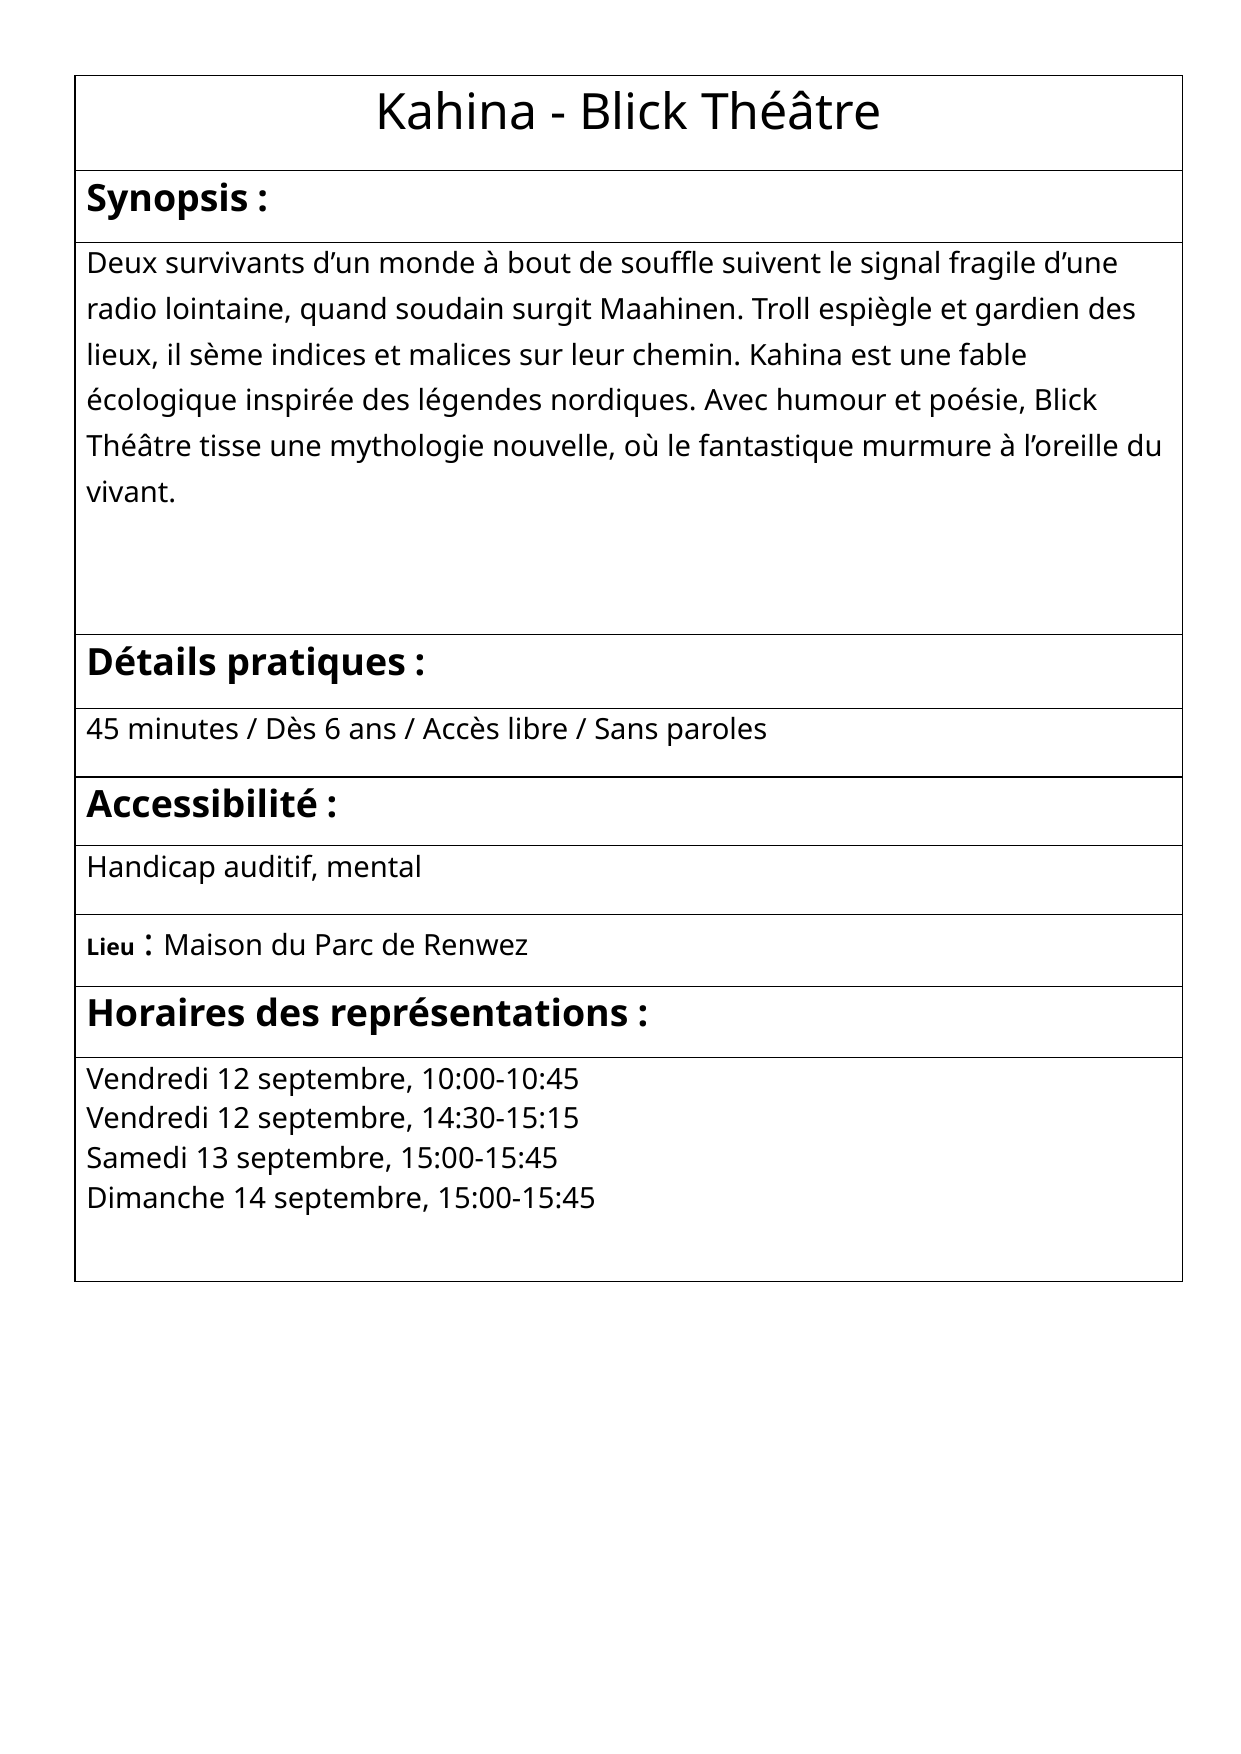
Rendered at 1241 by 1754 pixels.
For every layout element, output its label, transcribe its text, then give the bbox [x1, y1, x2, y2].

table_cell Lieu : Maison du Parc de Renwez [76, 915, 1182, 986]
table_cell Handicap auditif, mental [76, 846, 1182, 914]
table_cell Vendredi 12 septembre, 10:00-10:45 Vendredi 12 septembre, 14:30-15:15 Samedi 13 septembre, 15:00-15:45 Dimanche 14 septembre, 15:00-15:45 [76, 1058, 1182, 1281]
table_cell Détails pratiques : [76, 635, 1182, 707]
table_cell Accessibilité : [76, 778, 1182, 845]
table_cell Horaires des représentations : [76, 987, 1182, 1057]
table_cell Synopsis : [76, 171, 1182, 242]
table_cell 45 minutes / Dès 6 ans / Accès libre / Sans paroles [76, 709, 1182, 776]
table_cell Deux survivants d’un monde à bout de souffle suivent le signal fragile d’une radio lointaine, quand soudain surgit Maahinen. Troll espiègle et gardien des lieux, il sème indices et malices sur leur chemin. Kahina est une fable écologique inspirée des légendes nordiques. Avec humour et poésie, Blick Théâtre tisse une mythologie nouvelle, où le fantastique murmure à l’oreille du vivant. [76, 243, 1182, 634]
table_header Kahina - Blick Théâtre [76, 76, 1182, 170]
